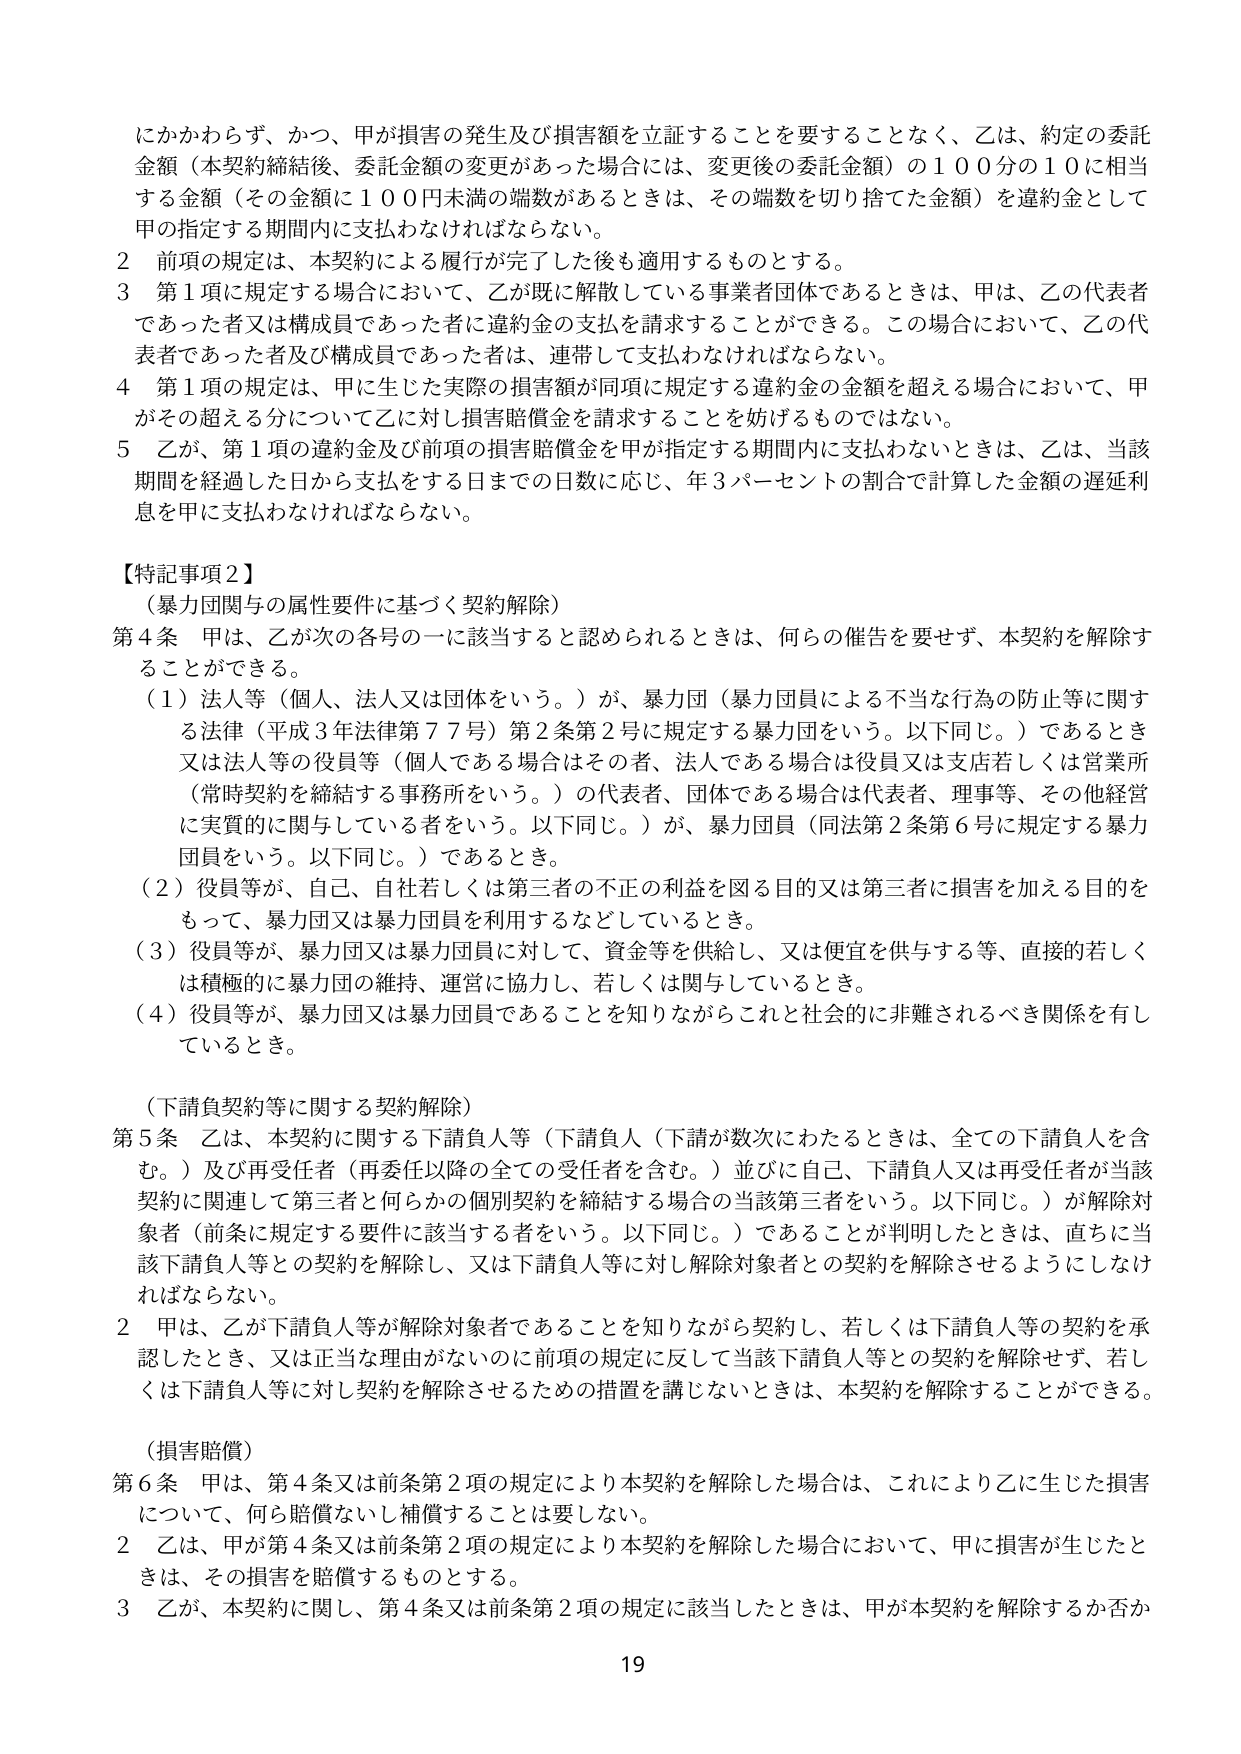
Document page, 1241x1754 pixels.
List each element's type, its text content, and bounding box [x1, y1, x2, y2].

text 第４条 甲は、乙が次の各号の一に該当すると認められるときは、何らの催告を要せず、本契約を解除することができる。 [112, 620, 1153, 683]
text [112, 1592, 1153, 1623]
text （損害賠償） [112, 1434, 1153, 1466]
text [112, 118, 1153, 244]
text ５ 乙が、第１項の違約金及び前項の損害賠償金を甲が指定する期間内に支払わないときは、乙は、当該期間を経過した日から支払をする日までの日数に応じ、年３パーセントの割合で計算した金額の遅延利息を甲に支払わなければならない。 [112, 433, 1153, 527]
text ３ 第１項に規定する場合において、乙が既に解散している事業者団体であるときは、甲は、乙の代表者であった者又は構成員であった者に違約金の支払を請求することができる。この場合において、乙の代表者であった者及び構成員であった者は、連帯して支払わなければならない。 [112, 275, 1153, 370]
text 【特記事項２】 [112, 557, 1153, 588]
text 第５条 乙は、本契約に関する下請負人等（下請負人（下請が数次にわたるときは、全ての下請負人を含む。）及び再受任者（再委任以降の全ての受任者を含む。）並びに自己、下請負人又は再受任者が当該契約に関連して第三者と何らかの個別契約を締結する場合の当該第三者をいう。以下同じ。）が解除対象者（前条に規定する要件に該当する者をいう。以下同じ。）であることが判明したときは、直ちに当該下請負人等との契約を解除し、又は下請負人等に対し解除対象者との契約を解除させるようにしなければならない。 [112, 1121, 1153, 1310]
text ２ 前項の規定は、本契約による履行が完了した後も適用するものとする。 [112, 244, 1153, 275]
text （３）役員等が、暴力団又は暴力団員に対して、資金等を供給し、又は便宜を供与する等、直接的若しくは積極的に暴力団の維持、運営に協力し、若しくは関与しているとき。 [112, 934, 1153, 997]
text ２ 甲は、乙が下請負人等が解除対象者であることを知りながら契約し、若しくは下請負人等の契約を承認したとき、又は正当な理由がないのに前項の規定に反して当該下請負人等との契約を解除せず、若しくは下請負人等に対し契約を解除させるための措置を講じないときは、本契約を解除することができる。 [112, 1310, 1153, 1404]
text （暴力団関与の属性要件に基づく契約解除） [112, 588, 1153, 620]
text （下請負契約等に関する契約解除） [112, 1090, 1153, 1121]
text （２）役員等が、自己、自社若しくは第三者の不正の利益を図る目的又は第三者に損害を加える目的をもって、暴力団又は暴力団員を利用するなどしているとき。 [123, 871, 1153, 934]
text ２ 乙は、甲が第４条又は前条第２項の規定により本契約を解除した場合において、甲に損害が生じたときは、その損害を賠償するものとする。 [112, 1529, 1153, 1592]
text 第６条 甲は、第４条又は前条第２項の規定により本契約を解除した場合は、これにより乙に生じた損害について、何ら賠償ないし補償することは要しない。 [112, 1466, 1153, 1529]
text （４）役員等が、暴力団又は暴力団員であることを知りながらこれと社会的に非難されるべき関係を有しているとき。 [112, 997, 1153, 1060]
text ４ 第１項の規定は、甲に生じた実際の損害額が同項に規定する違約金の金額を超える場合において、甲がその超える分について乙に対し損害賠償金を請求することを妨げるものではない。 [112, 370, 1153, 433]
text （１）法人等（個人、法人又は団体をいう。）が、暴力団（暴力団員による不当な行為の防止等に関する法律（平成３年法律第７７号）第２条第２号に規定する暴力団をいう。以下同じ。）であるとき、又は法人等の役員等（個人である場合はその者、法人である場合は役員又は支店若しくは営業所（常時契約を締結する事務所をいう。）の代表者、団体である場合は代表者、理事等、その他経営に実質的に関与している者をいう。以下同じ。）が、暴力団員（同法第２条第６号に規定する暴力団員をいう。以下同じ。）であるとき。 [134, 683, 1153, 871]
